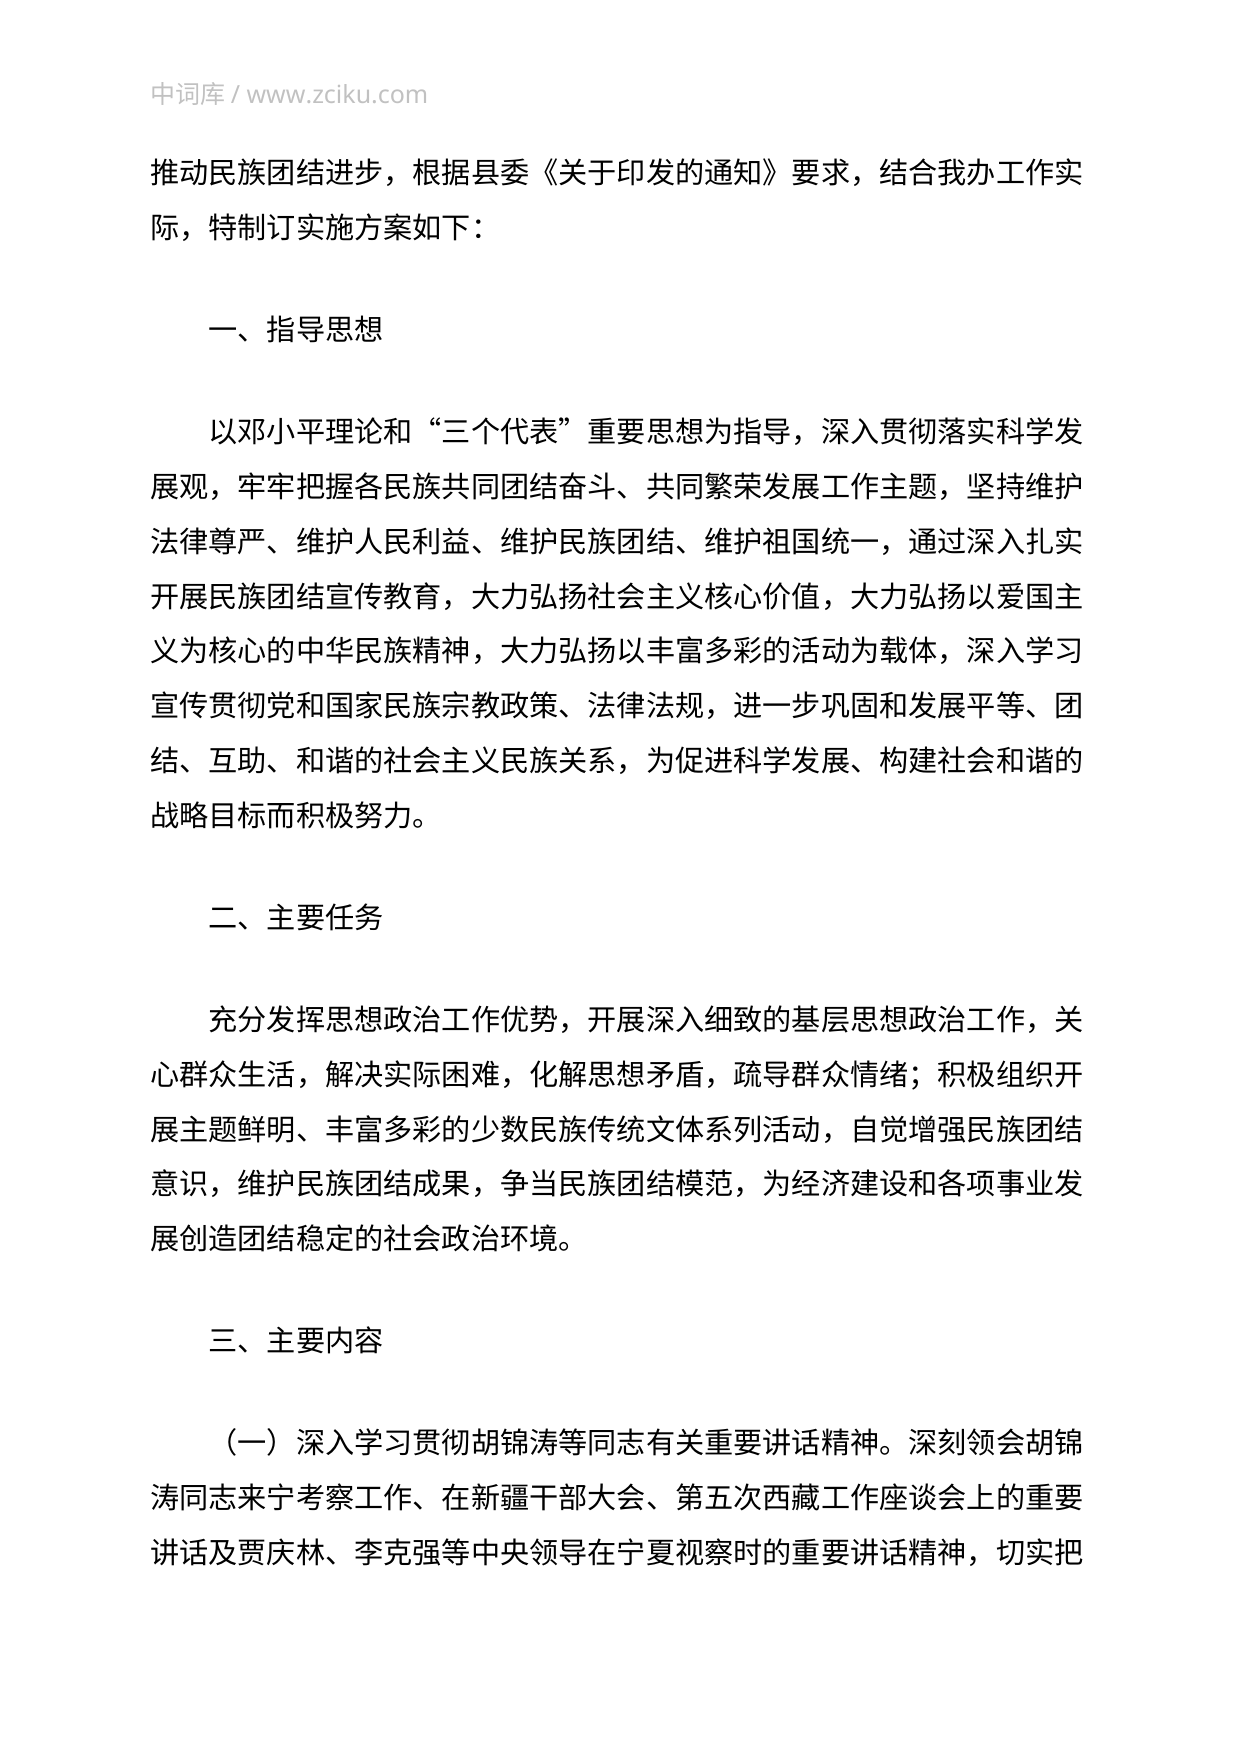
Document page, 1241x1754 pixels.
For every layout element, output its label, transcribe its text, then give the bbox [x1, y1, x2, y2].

text 以邓小平理论和“三个代表”重要思想为指导，深入贯彻落实科学发展观，牢牢把握各民族共同团结奋斗、共同繁荣发展工作主题，坚持维护法律尊严、维护人民利益、维护民族团结、维护祖国统一，通过深入扎实开展民族团结宣传教育，大力弘扬社会主义核心价值，大力弘扬以爱国主义为核心的中华民族精神，大力弘扬以丰富多彩的活动为载体，深入学习宣传贯彻党和国家民族宗教政策、法律法规，进一步巩固和发展平等、团结、互助、和谐的社会主义民族关系，为促进科学发展、构建社会和谐的战略目标而积极努力。 [150, 408, 1090, 835]
text 一、指导思想 [150, 307, 1090, 349]
text 充分发挥思想政治工作优势，开展深入细致的基层思想政治工作，关心群众生活，解决实际困难，化解思想矛盾，疏导群众情绪；积极组织开展主题鲜明、丰富多彩的少数民族传统文体系列活动，自觉增强民族团结意识，维护民族团结成果，争当民族团结模范，为经济建设和各项事业发展创造团结稳定的社会政治环境。 [150, 996, 1090, 1258]
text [150, 1419, 1090, 1571]
text 二、主要任务 [150, 894, 1090, 937]
text 三、主要内容 [150, 1318, 1090, 1360]
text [150, 150, 1090, 247]
